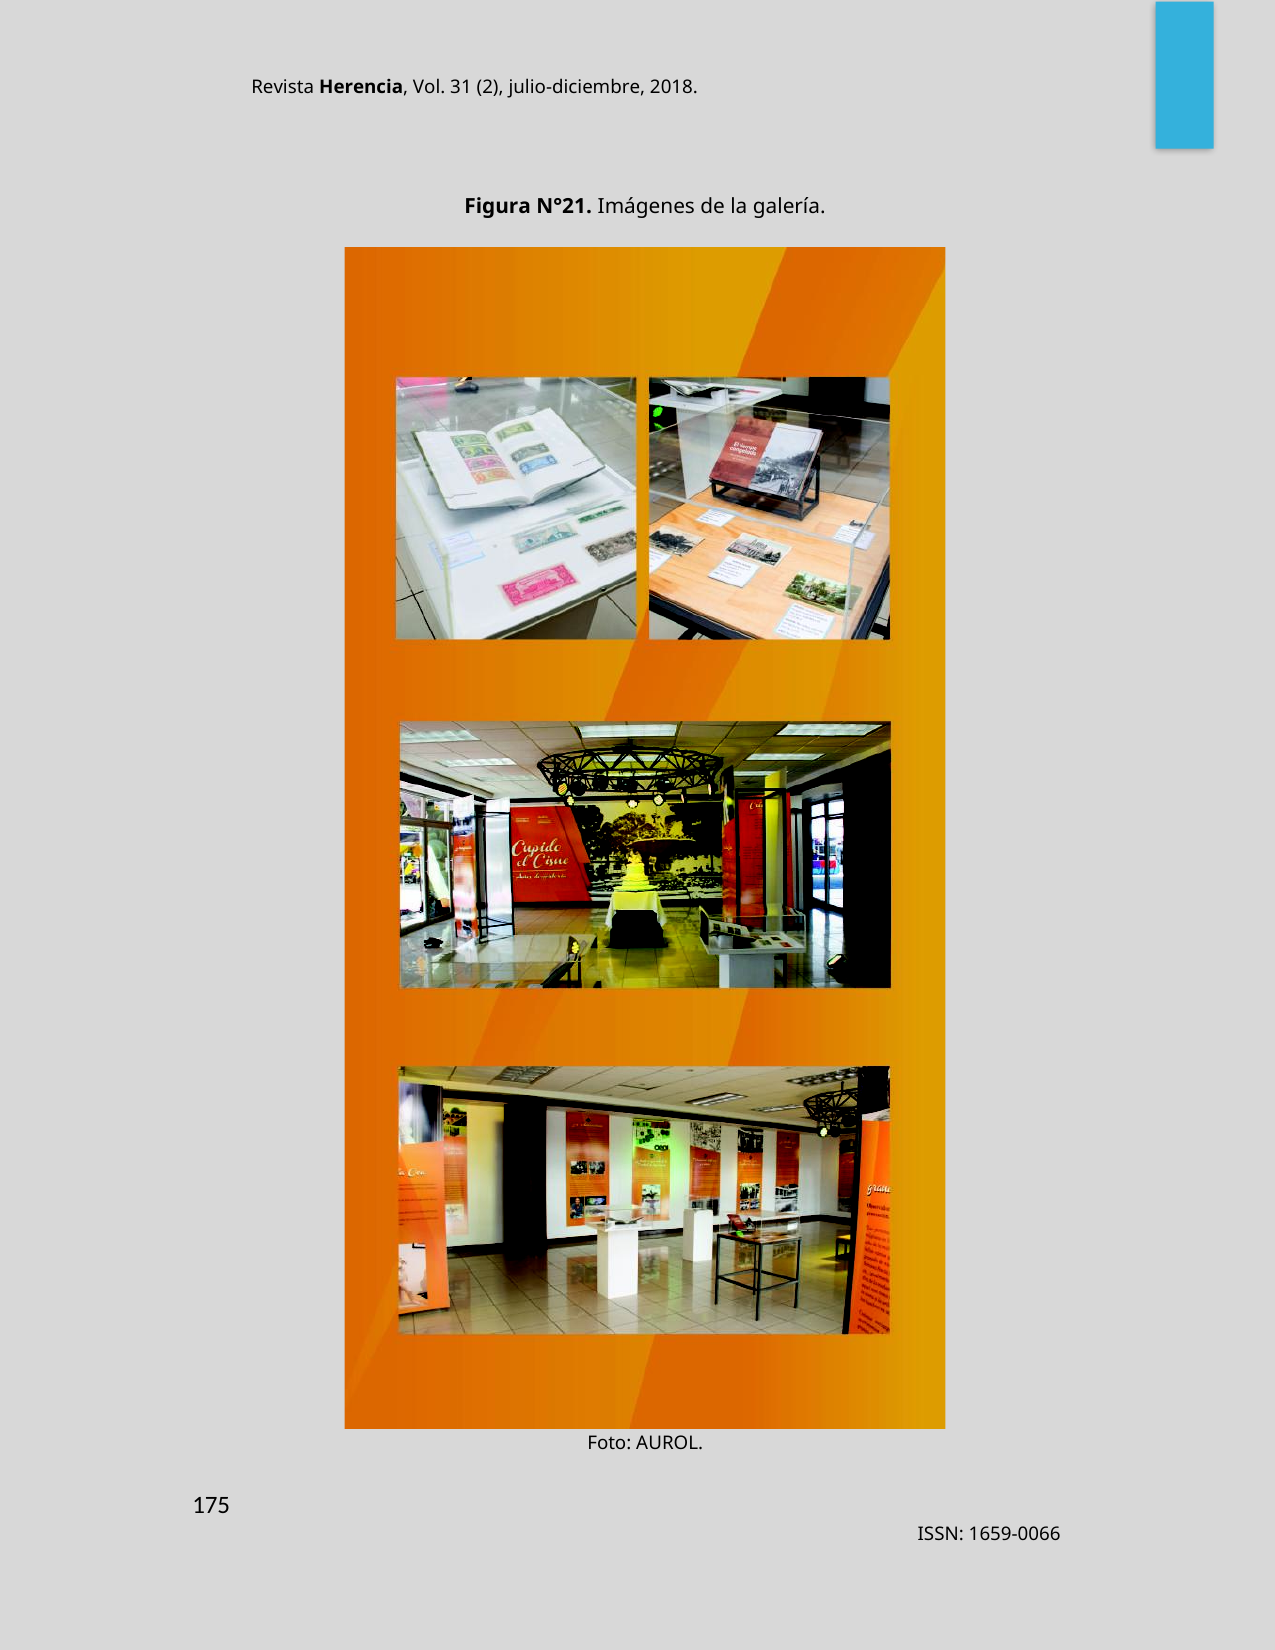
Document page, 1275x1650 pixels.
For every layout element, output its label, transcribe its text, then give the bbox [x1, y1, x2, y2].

text Foto: AUROL. [192, 1429, 1098, 1454]
text Figura N°21. Imágenes de la galería. [192, 191, 1098, 219]
picture [344, 247, 946, 1429]
